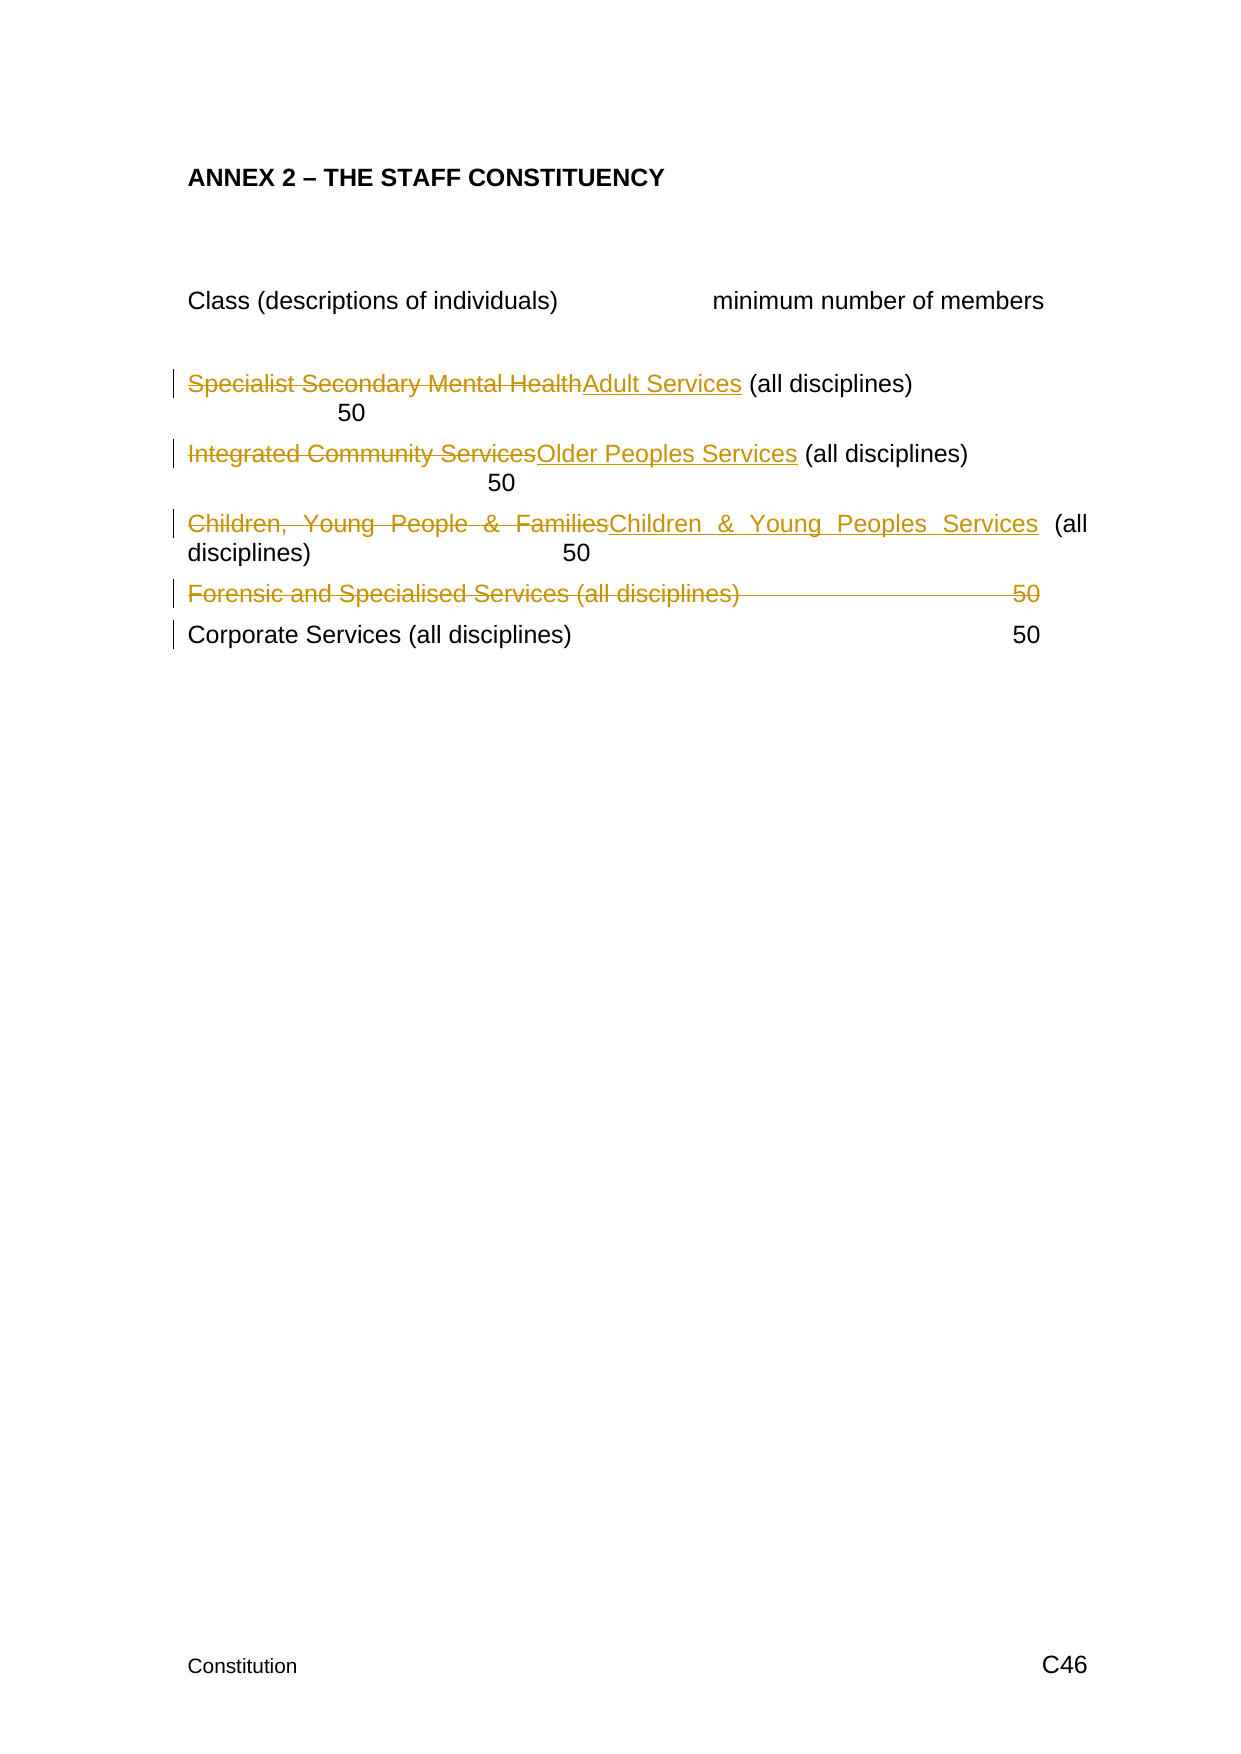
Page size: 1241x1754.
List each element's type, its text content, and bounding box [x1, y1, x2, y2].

text ANNEX 2 – THE STAFF CONSTITUENCY [187, 162, 1087, 191]
text (all disciplines) 50 [187, 369, 1087, 426]
text Class (descriptions of individuals) minimum number of members [187, 286, 1087, 315]
text Corporate Services (all disciplines) 50 [187, 620, 1087, 649]
text (all disciplines) 50 [187, 439, 1087, 496]
text (all disciplines) 50 [187, 509, 1087, 566]
